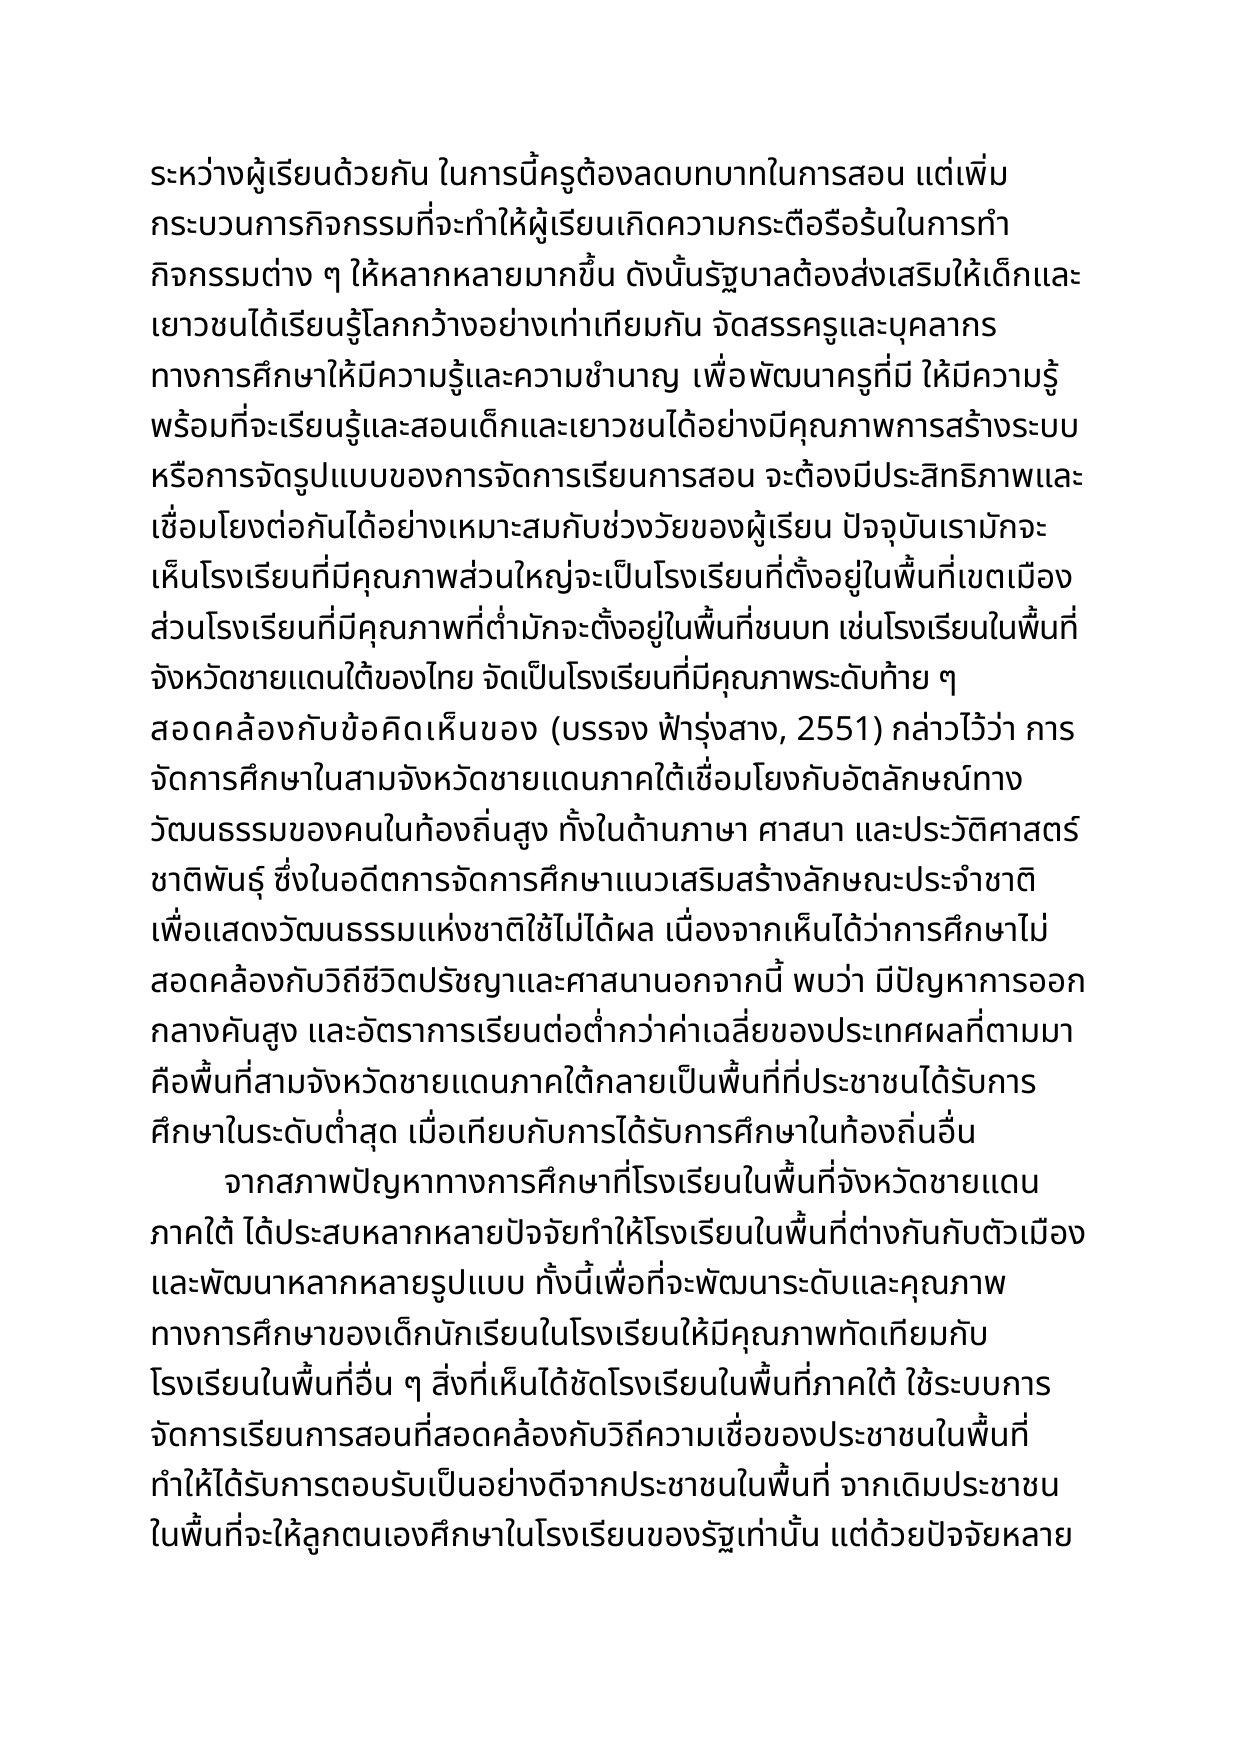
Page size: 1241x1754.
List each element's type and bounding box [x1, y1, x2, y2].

text [150, 1158, 1090, 1562]
text [150, 150, 1090, 1158]
